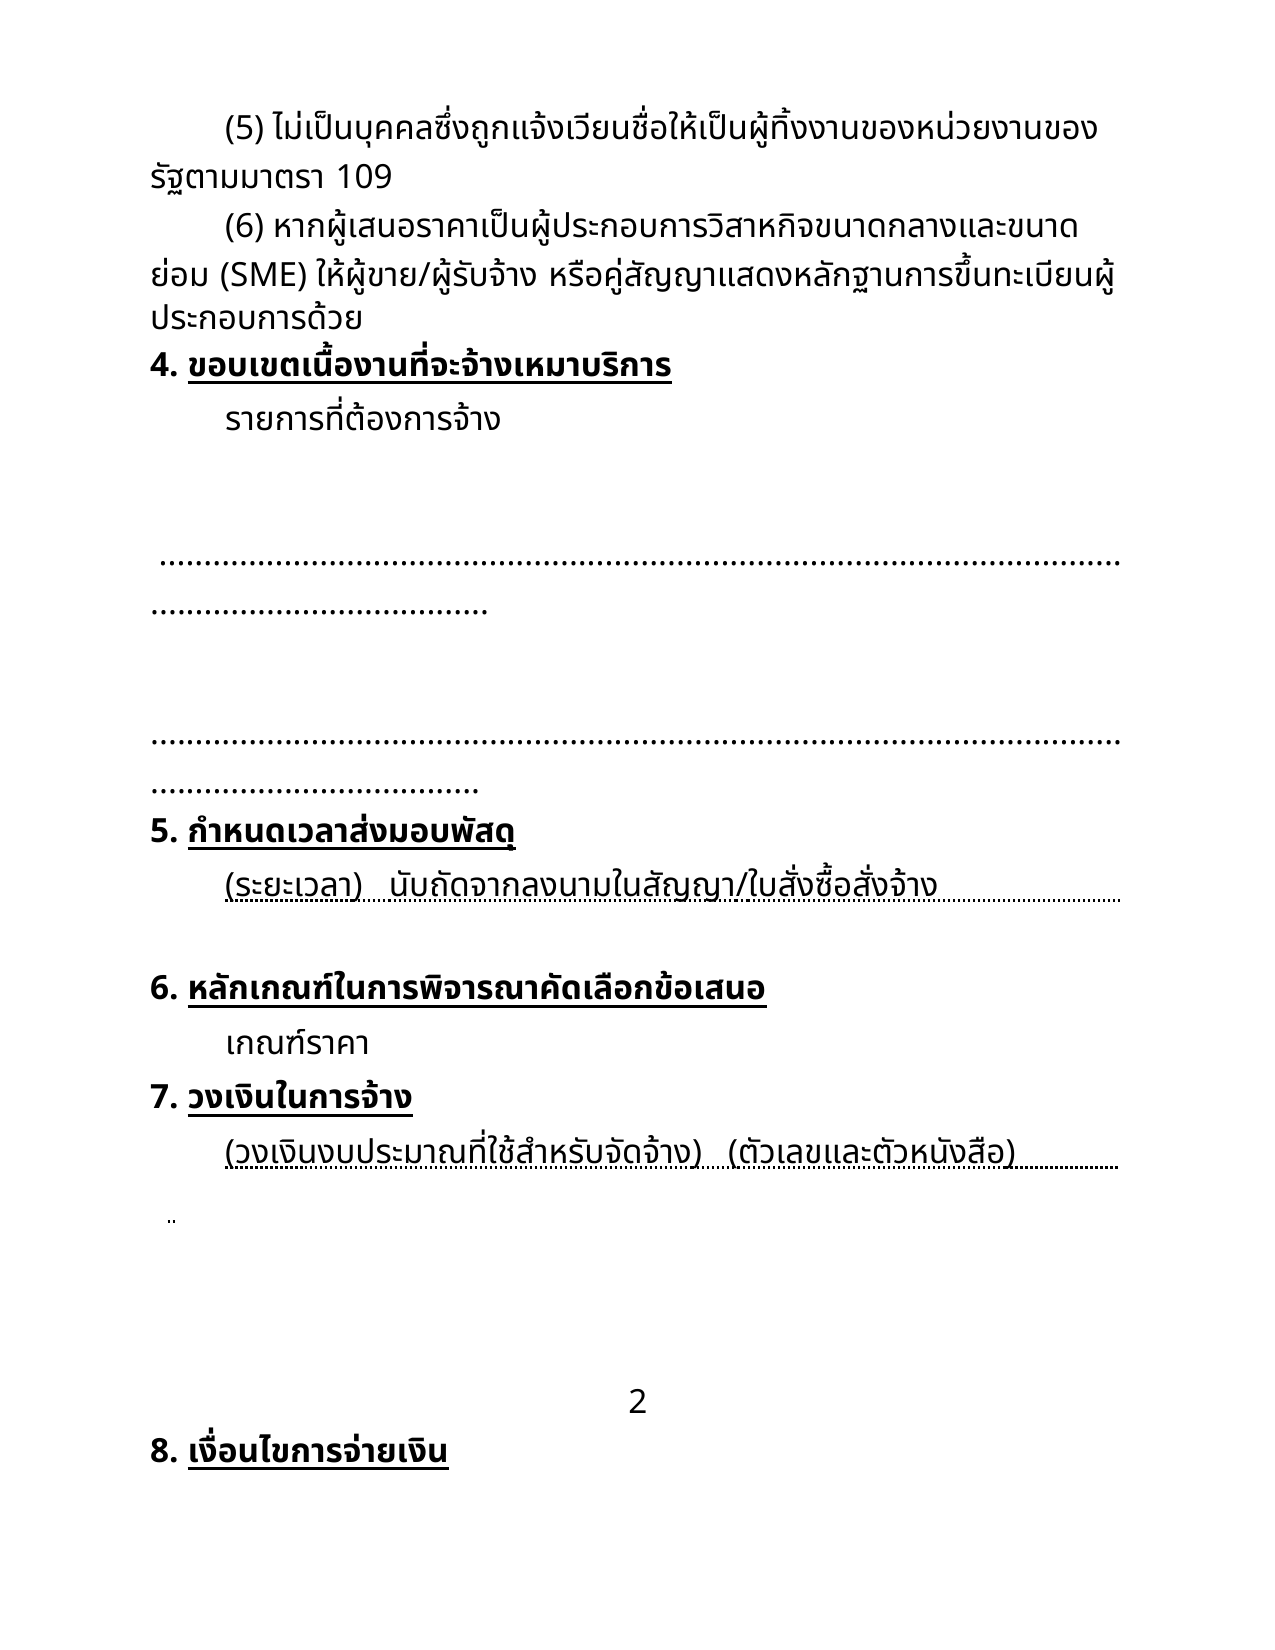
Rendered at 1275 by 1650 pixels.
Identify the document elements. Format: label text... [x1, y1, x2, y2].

text รายการที่ต้องการจ้าง [150, 395, 1125, 446]
text 5. กำหนดเวลาส่งมอบพัสดุ [150, 806, 1125, 857]
text 4. ขอบเขตเนื้องานที่จะจ้างเหมาบริการ [150, 341, 1125, 391]
text .................................................................................................................................................. [150, 628, 1125, 803]
text .................................................................................................................................................. [150, 449, 1125, 624]
text (ระยะเวลา) นับถัดจากลงนามในสัญญา/ใบสั่งซื้อสั่งจ้าง . [150, 861, 1125, 961]
text 2 [150, 1378, 1125, 1423]
text 7. วงเงินในการจ้าง [150, 1073, 1125, 1124]
text (6) หากผู้เสนอราคาเป็นผู้ประกอบการวิสาหกิจขนาดกลางและขนาดย่อม (SME) ให้ผู้ขาย/ผู้รับจ้าง หรือคู่สัญญาแสดงหลักฐานการขึ้นทะเบียนผู้ประกอบการด้วย [150, 201, 1125, 338]
text 6. หลักเกณฑ์ในการพิจารณาคัดเลือกข้อเสนอ [150, 964, 1125, 1015]
text (วงเงินงบประมาณที่ใช้สำหรับจัดจ้าง) (ตัวเลขและตัวหนังสือ) . [150, 1128, 1125, 1227]
text 8. เงื่อนไขการจ่ายเงิน [150, 1427, 1125, 1477]
text (5) ไม่เป็นบุคคลซึ่งถูกแจ้งเวียนชื่อให้เป็นผู้ทิ้งงานของหน่วยงานของรัฐตามมาตรา 109 [150, 103, 1125, 198]
text เกณฑ์ราคา. [150, 1019, 1125, 1069]
